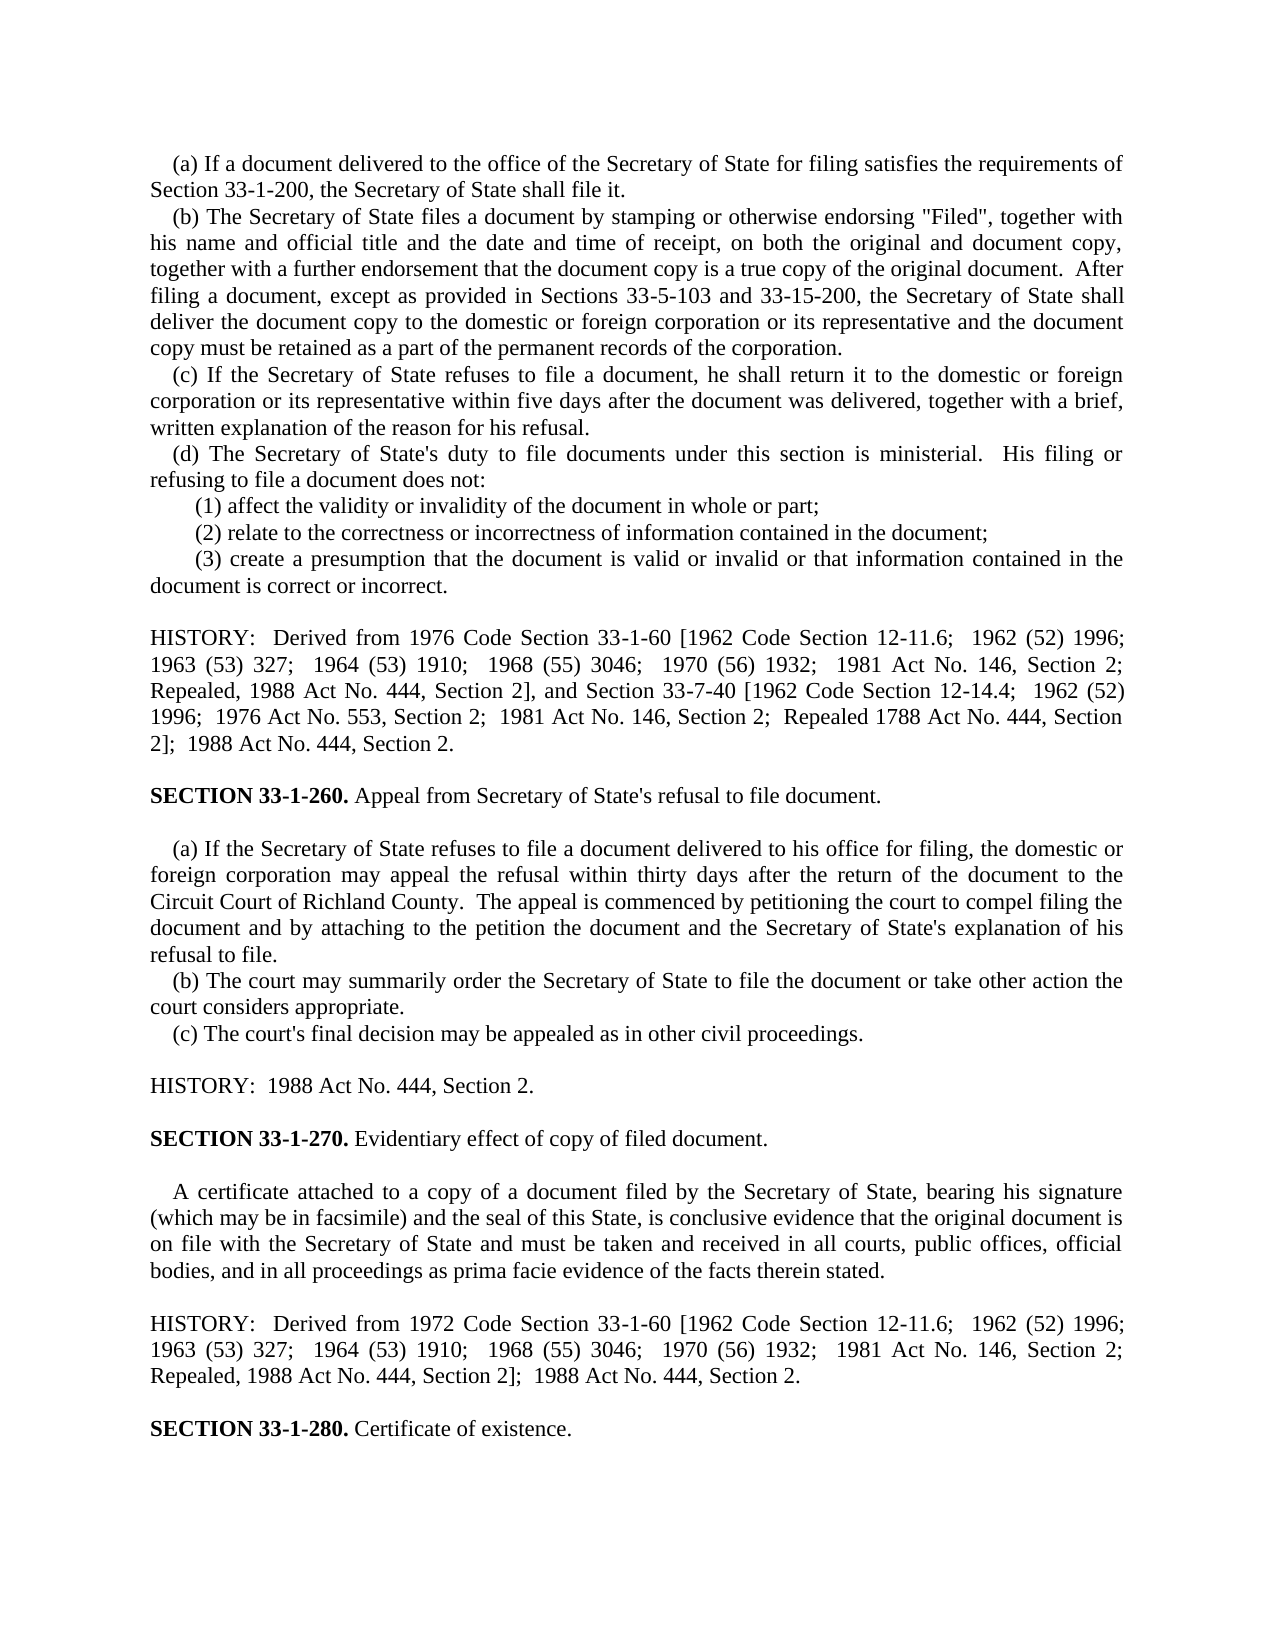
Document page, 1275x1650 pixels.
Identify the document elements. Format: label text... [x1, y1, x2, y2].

text HISTORY: 1988 Act No. 444, Section 2. [150, 1072, 1125, 1099]
text SECTION 33-1-260. Appeal from Secretary of State's refusal to file document. [150, 782, 1125, 809]
text (d) The Secretary of State's duty to file documents under this section is ministerial. His filing or refusing to file a document does not: [150, 440, 1125, 493]
text A certificate attached to a copy of a document filed by the Secretary of State, bearing his signature (which may be in facsimile) and the seal of this State, is conclusive evidence that the original document is on file with the Secretary of State and must be taken and received in all courts, public offices, official bodies, and in all proceedings as prima facie evidence of the facts therein stated. [150, 1178, 1125, 1283]
text (2) relate to the correctness or incorrectness of information contained in the document; [150, 519, 1125, 545]
text (1) affect the validity or invalidity of the document in whole or part; [150, 493, 1125, 519]
text HISTORY: Derived from 1976 Code Section 33-1-60 [1962 Code Section 12-11.6; 1962 (52) 1996; 1963 (53) 327; 1964 (53) 1910; 1968 (55) 3046; 1970 (56) 1932; 1981 Act No. 146, Section 2; Repealed, 1988 Act No. 444, Section 2], and Section 33-7-40 [1962 Code Section 12-14.4; 1962 (52) 1996; 1976 Act No. 553, Section 2; 1981 Act No. 146, Section 2; Repealed 1788 Act No. 444, Section 2]; 1988 Act No. 444, Section 2. [150, 624, 1125, 756]
text SECTION 33-1-270. Evidentiary effect of copy of filed document. [150, 1125, 1125, 1151]
text SECTION 33-1-280. Certificate of existence. [150, 1415, 1125, 1441]
text (c) If the Secretary of State refuses to file a document, he shall return it to the domestic or foreign corporation or its representative within five days after the document was delivered, together with a brief, written explanation of the reason for his refusal. [150, 361, 1125, 440]
text (3) create a presumption that the document is valid or invalid or that information contained in the document is correct or incorrect. [150, 545, 1125, 598]
text (c) The court's final decision may be appealed as in other civil proceedings. [150, 1020, 1125, 1046]
text (a) If a document delivered to the office of the Secretary of State for filing satisfies the requirements of Section 33-1-200, the Secretary of State shall file it. [150, 150, 1125, 203]
text (b) The Secretary of State files a document by stamping or otherwise endorsing "Filed", together with his name and official title and the date and time of receipt, on both the original and document copy, together with a further endorsement that the document copy is a true copy of the original document. After filing a document, except as provided in Sections 33-5-103 and 33-15-200, the Secretary of State shall deliver the document copy to the domestic or foreign corporation or its representative and the document copy must be retained as a part of the permanent records of the corporation. [150, 203, 1125, 361]
text (b) The court may summarily order the Secretary of State to file the document or take other action the court considers appropriate. [150, 967, 1125, 1020]
text (a) If the Secretary of State refuses to file a document delivered to his office for filing, the domestic or foreign corporation may appeal the refusal within thirty days after the return of the document to the Circuit Court of Richland County. The appeal is commenced by petitioning the court to compel filing the document and by attaching to the petition the document and the Secretary of State's explanation of his refusal to file. [150, 835, 1125, 967]
text HISTORY: Derived from 1972 Code Section 33-1-60 [1962 Code Section 12-11.6; 1962 (52) 1996; 1963 (53) 327; 1964 (53) 1910; 1968 (55) 3046; 1970 (56) 1932; 1981 Act No. 146, Section 2; Repealed, 1988 Act No. 444, Section 2]; 1988 Act No. 444, Section 2. [150, 1309, 1125, 1389]
